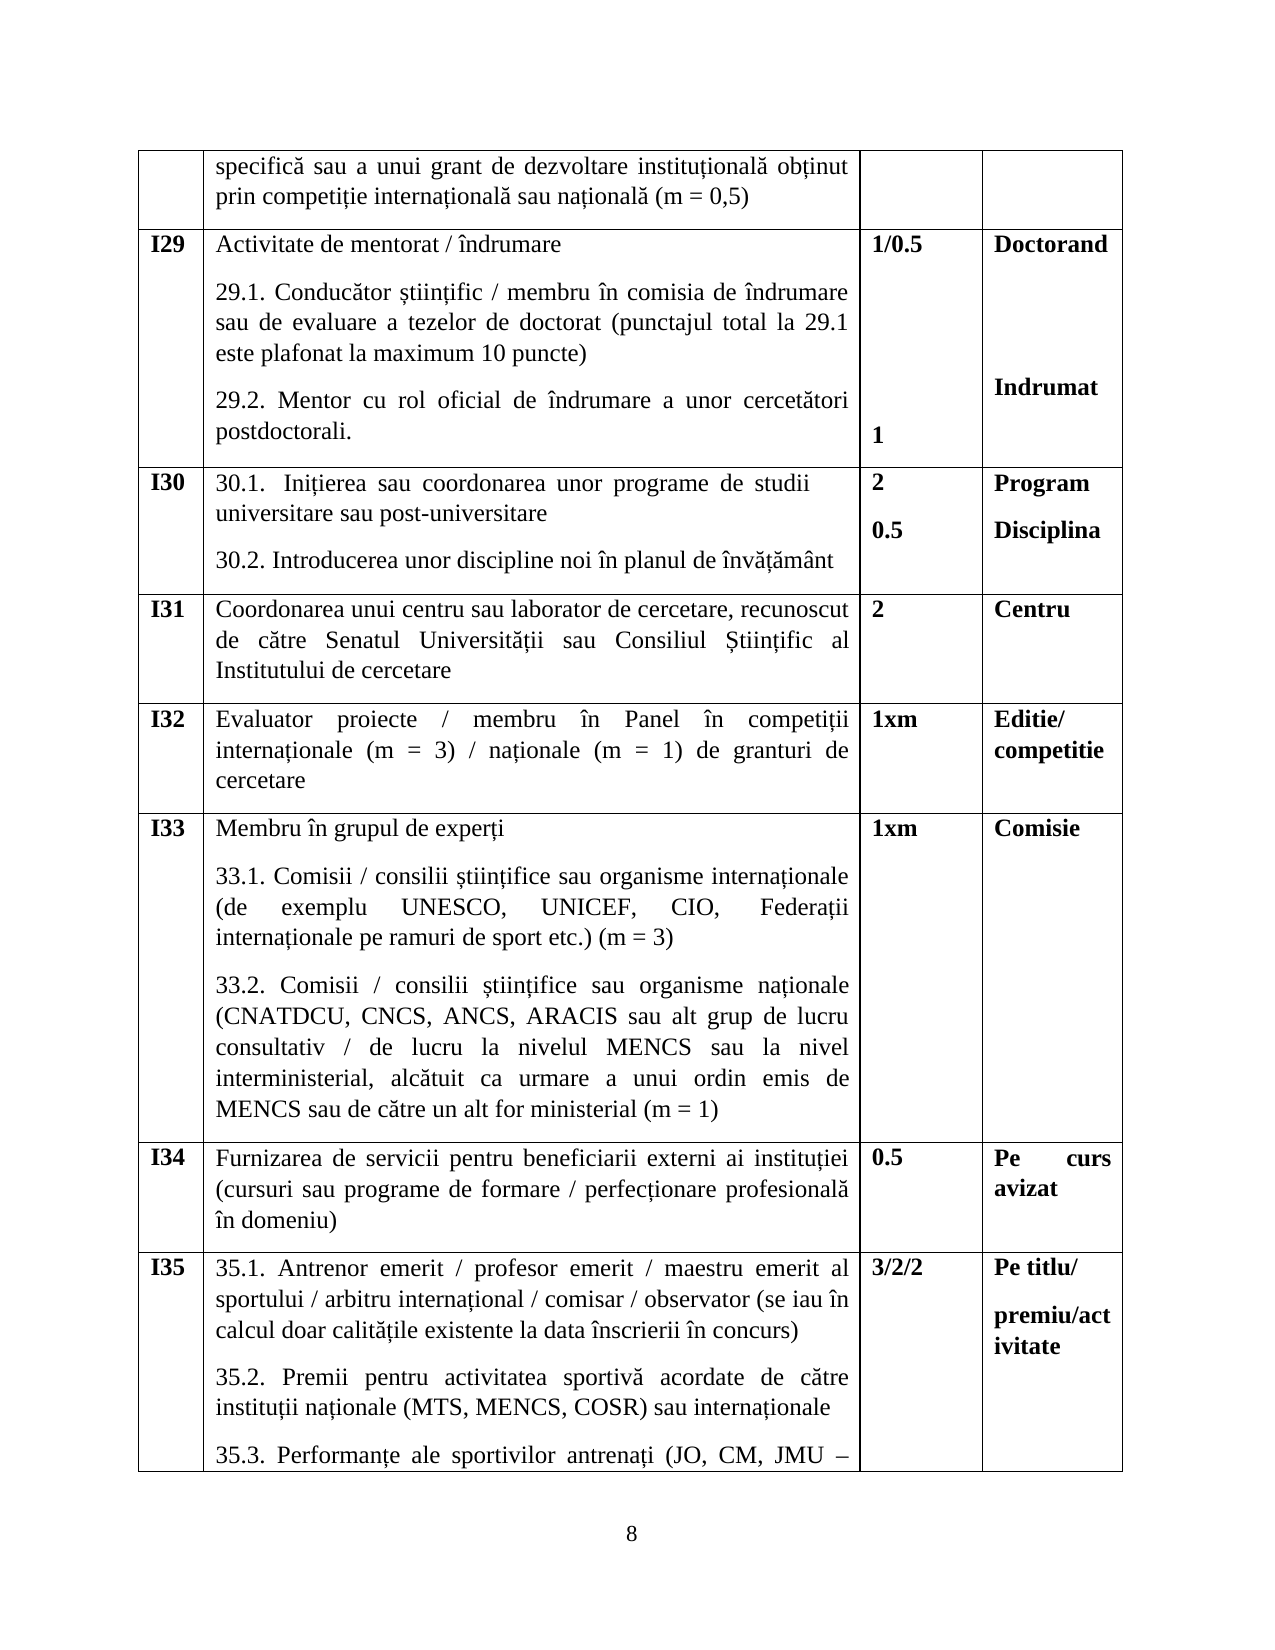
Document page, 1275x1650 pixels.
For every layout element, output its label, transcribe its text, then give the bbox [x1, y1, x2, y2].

table_cell 1/0.5 1 [861, 230, 982, 467]
table_cell Evaluator proiecte / membru în Panel în competiții internaționale (m = 3) / naționale (m = 1) de granturi de cercetare [204, 704, 859, 813]
table_cell Doctorand Indrumat [983, 230, 1122, 467]
table_cell Membru în grupul de experți Comisii / consilii științifice sau organisme internaționale (de exemplu UNESCO, UNICEF, CIO, Federații internaționale pe ramuri de sport etc.) (m = 3) Comisii / consilii științifice sau organisme naționale (CNATDCU, CNCS, ANCS, ARACIS sau alt grup de lucru consultativ / de lucru la nivelul MENCS sau la nivel interministerial, alcătuit ca urmare a unui ordin emis de MENCS sau de către un alt for ministerial (m = 1) [204, 814, 859, 1142]
table_cell 0.5 [861, 1143, 982, 1252]
table_cell 1xm [861, 704, 982, 813]
table_cell I34 [139, 1143, 203, 1252]
table_cell Inițierea sau coordonarea unor programe de studii universitare sau post-universitare Introducerea unor discipline noi în planul de învățământ [204, 468, 859, 593]
table_cell I35 [139, 1253, 203, 1471]
table_cell I33 [139, 814, 203, 1142]
table_cell Furnizarea de servicii pentru beneficiarii externi ai instituției (cursuri sau programe de formare / perfecționare profesională în domeniu) [204, 1143, 859, 1252]
table_cell Coordonarea unui centru sau laborator de cercetare, recunoscut de către Senatul Universității sau Consiliul Științific al Institutului de cercetare [204, 595, 859, 703]
table_cell Pe titlu/ premiu/act ivitate [983, 1253, 1122, 1471]
table_cell Antrenor emerit / profesor emerit / maestru emerit al sportului / arbitru internațional / comisar / observator (se iau în calcul doar calitățile existente la data înscrierii în concurs) Premii pentru activitatea sportivă acordate de către instituții naționale (MTS, MENCS, COSR) sau internaționale Performanțe ale sportivilor antrenați (JO, CM, JMU – [204, 1253, 859, 1471]
table_header [139, 151, 203, 229]
table_header specifică sau a unui grant de dezvoltare instituțională obținut prin competiție internațională sau națională (m = 0,5) [204, 151, 859, 229]
table_cell 3/2/2 [861, 1253, 982, 1471]
table_cell Comisie [983, 814, 1122, 1142]
table_cell 1xm [861, 814, 982, 1142]
table_cell Program Disciplina [983, 468, 1122, 593]
table_cell Activitate de mentorat / îndrumare Conducător științific / membru în comisia de îndrumare sau de evaluare a tezelor de doctorat (punctajul total la 29.1 este plafonat la maximum 10 puncte) Mentor cu rol oficial de îndrumare a unor cercetători postdoctorali. [204, 230, 859, 467]
table_cell I31 [139, 595, 203, 703]
table_header [861, 151, 982, 229]
table_cell I30 [139, 468, 203, 593]
table_cell Pe curs avizat [983, 1143, 1122, 1252]
table_cell Centru [983, 595, 1122, 703]
table_cell I32 [139, 704, 203, 813]
table_cell Editie/ competitie [983, 704, 1122, 813]
table_cell 2 [861, 595, 982, 703]
table_header [983, 151, 1122, 229]
table_cell I29 [139, 230, 203, 467]
table_cell 2 0.5 [861, 468, 982, 593]
